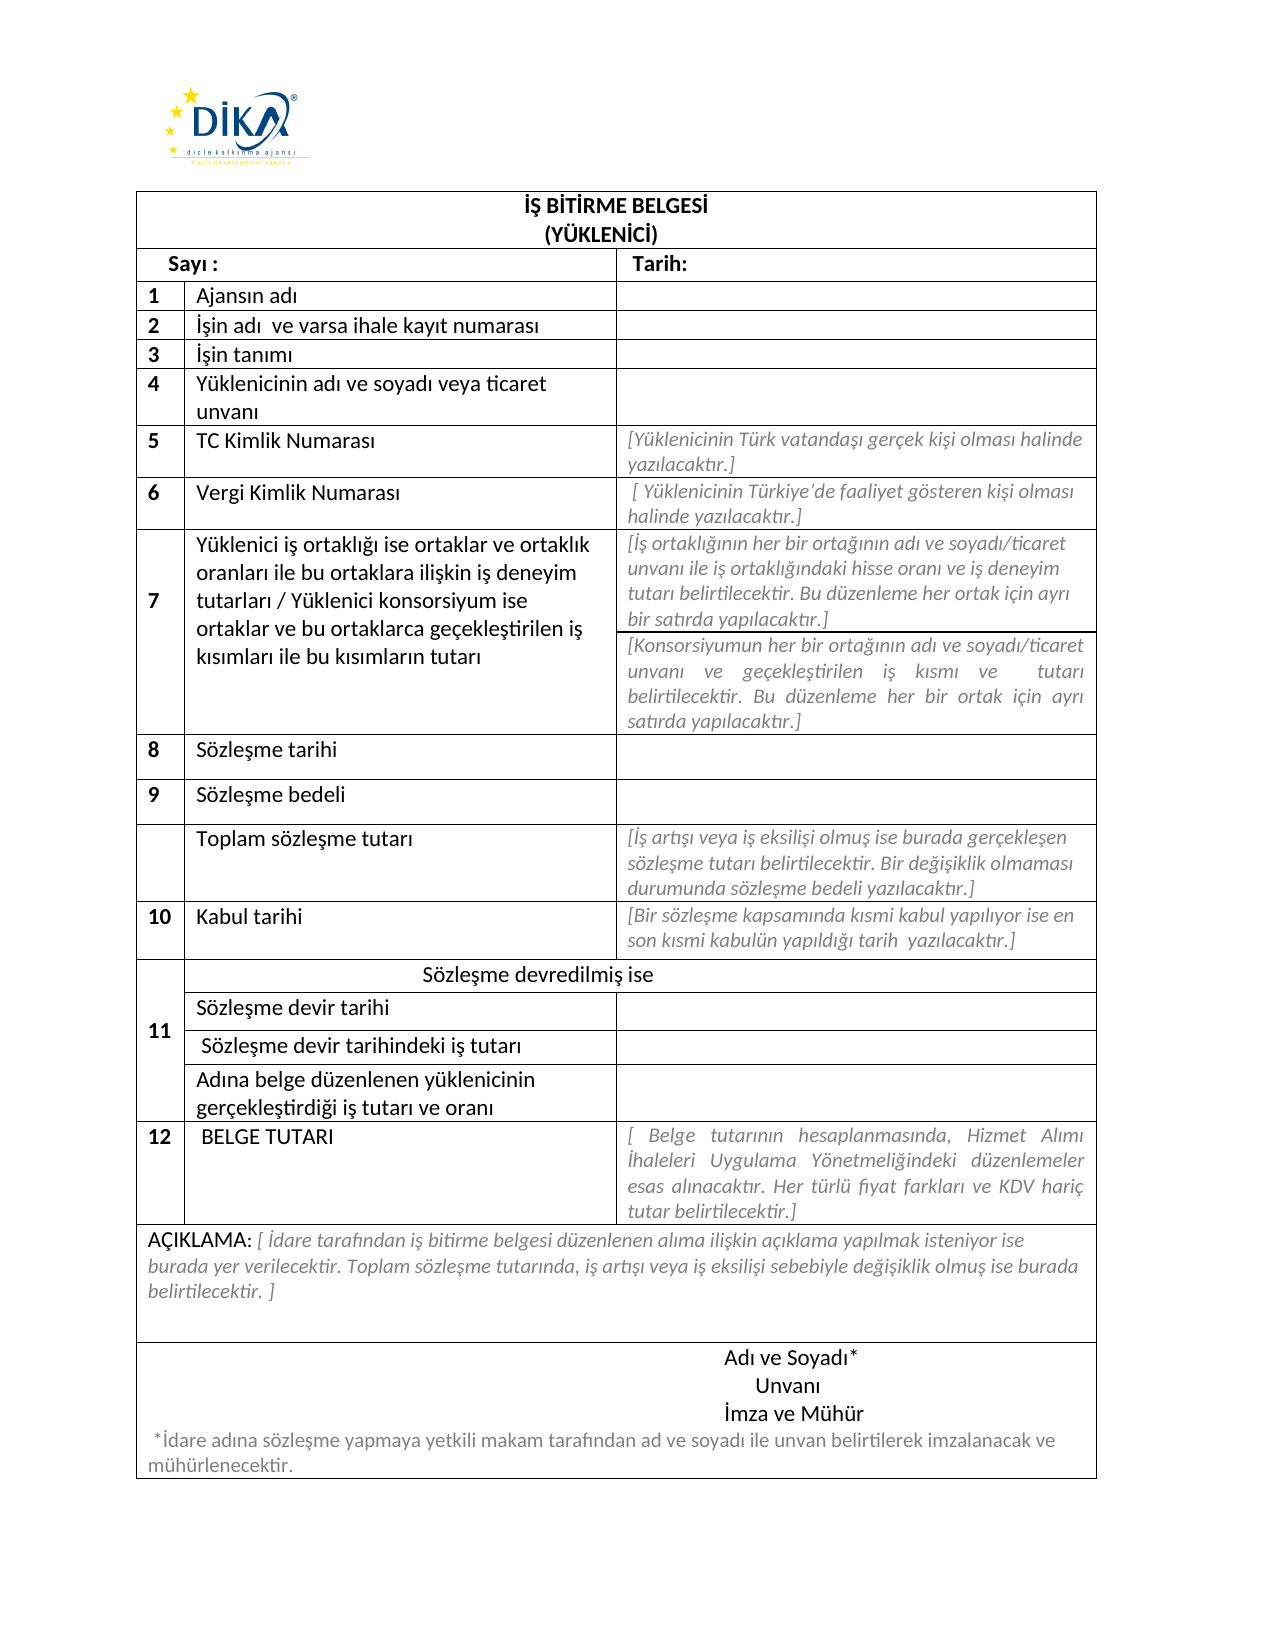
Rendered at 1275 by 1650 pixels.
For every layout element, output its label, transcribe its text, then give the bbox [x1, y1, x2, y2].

table_cell Sayı : [137, 249, 616, 281]
table_cell 2 [137, 311, 184, 339]
table_cell Yüklenicinin adı ve soyadı veya ticaret unvanı [185, 369, 616, 425]
table_cell Ajansın adı [185, 282, 616, 310]
table_cell 1 [137, 282, 184, 310]
table_cell 7 [137, 530, 184, 734]
table_cell [Konsorsiyumun her bir ortağının adı ve soyadı/ticaret unvanı ve geçekleştirilen iş kısmı ve tutarı belirtilecektir. Bu düzenleme her bir ortak için ayrı satırda yapılacaktır.] [617, 633, 1096, 734]
table_cell Vergi Kimlik Numarası [185, 478, 616, 529]
table_cell [617, 1065, 1096, 1121]
table_cell [Bir sözleşme kapsamında kısmi kabul yapılıyor ise en son kısmi kabulün yapıldığı tarih yazılacaktır.] [617, 902, 1096, 959]
table_cell [İş artışı veya iş eksilişi olmuş ise burada gerçekleşen sözleşme tutarı belirtilecektir. Bir değişiklik olmaması durumunda sözleşme bedeli yazılacaktır.] [617, 825, 1096, 901]
table_cell 11 [137, 960, 184, 1121]
table_cell BELGE TUTARI [185, 1122, 616, 1224]
table_cell TC Kimlik Numarası [185, 426, 616, 477]
table_cell 9 [137, 780, 184, 823]
table_cell 12 [137, 1122, 184, 1224]
table_cell 8 [137, 735, 184, 779]
table_cell [617, 282, 1096, 310]
table_cell [617, 993, 1096, 1030]
table_header İŞ BİTİRME BELGESİ (YÜKLENİCİ) [137, 192, 1096, 248]
table_cell Kabul tarihi [185, 902, 616, 959]
table_cell 4 [137, 369, 184, 425]
table_cell [617, 311, 1096, 339]
table_cell AÇIKLAMA: [ İdare tarafından iş bitirme belgesi düzenlenen alıma ilişkin açıklama yapılmak isteniyor ise burada yer verilecektir. Toplam sözleşme tutarında, iş artışı veya iş eksilişi sebebiyle değişiklik olmuş ise burada belirtilecektir. ] [137, 1225, 1096, 1342]
table_cell [ Belge tutarının hesaplanmasında, Hizmet Alımı İhaleleri Uygulama Yönetmeliğindeki düzenlemeler esas alınacaktır. Her türlü fiyat farkları ve KDV hariç tutar belirtilecektir.] [617, 1122, 1096, 1224]
table_cell Sözleşme devir tarihi [185, 993, 616, 1030]
table_cell Sözleşme bedeli [185, 780, 616, 823]
table_cell [617, 340, 1096, 368]
table_cell Sözleşme devir tarihindeki iş tutarı [185, 1031, 616, 1064]
table_cell [137, 825, 184, 901]
table_cell [İş ortaklığının her bir ortağının adı ve soyadı/ticaret unvanı ile iş ortaklığındaki hisse oranı ve iş deneyim tutarı belirtilecektir. Bu düzenleme her ortak için ayrı bir satırda yapılacaktır.] [617, 530, 1096, 631]
table_cell [617, 735, 1096, 779]
table_cell 3 [137, 340, 184, 368]
table_cell [617, 780, 1096, 823]
table_cell [ Yüklenicinin Türkiye’de faaliyet gösteren kişi olması halinde yazılacaktır.] [617, 478, 1096, 529]
table_cell İşin adı ve varsa ihale kayıt numarası [185, 311, 616, 339]
table_cell 6 [137, 478, 184, 529]
table_cell 10 [137, 902, 184, 959]
table_cell [Yüklenicinin Türk vatandaşı gerçek kişi olması halinde yazılacaktır.] [617, 426, 1096, 477]
table_cell Toplam sözleşme tutarı [185, 825, 616, 901]
table_cell Adına belge düzenlenen yüklenicinin gerçekleştirdiği iş tutarı ve oranı [185, 1065, 616, 1121]
table_cell Sözleşme tarihi [185, 735, 616, 779]
table_cell [617, 369, 1096, 425]
picture [147, 73, 320, 172]
table_cell Tarih: [617, 249, 1096, 281]
table_cell Yüklenici iş ortaklığı ise ortaklar ve ortaklık oranları ile bu ortaklara ilişkin iş deneyim tutarları / Yüklenici konsorsiyum ise ortaklar ve bu ortaklarca geçekleştirilen iş kısımları ile bu kısımların tutarı [185, 530, 616, 734]
table_cell 5 [137, 426, 184, 477]
table_cell [617, 1031, 1096, 1064]
table_cell Sözleşme devredilmiş ise [185, 960, 1096, 992]
table_cell İşin tanımı [185, 340, 616, 368]
table_cell Adı ve Soyadı* Unvanı İmza ve Mühür *İdare adına sözleşme yapmaya yetkili makam tarafından ad ve soyadı ile unvan belirtilerek imzalanacak ve mühürlenecektir. [137, 1343, 1096, 1478]
